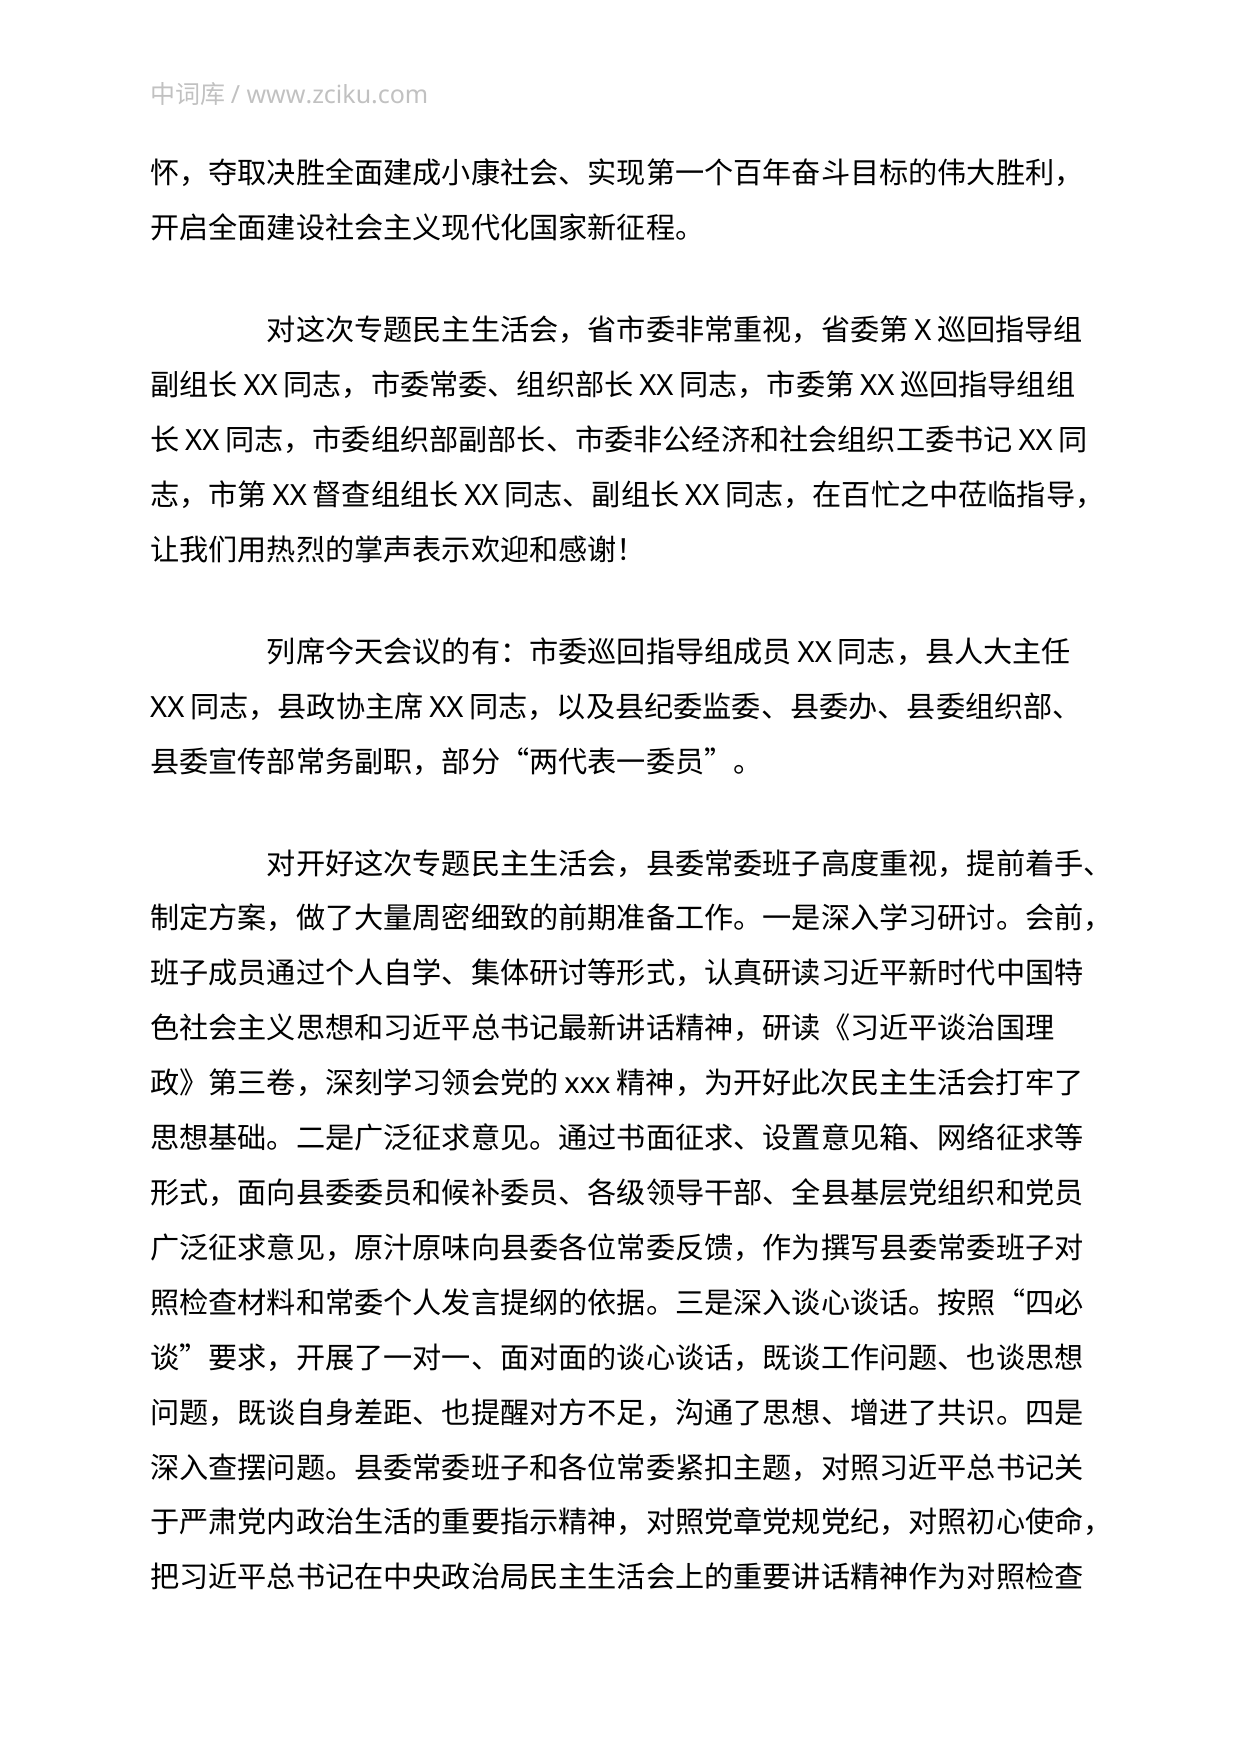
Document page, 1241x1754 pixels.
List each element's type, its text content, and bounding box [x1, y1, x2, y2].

text 对这次专题民主生活会，省市委非常重视，省委第X巡回指导组副组长XX同志，市委常委、组织部长XX同志，市委第XX巡回指导组组长XX同志，市委组织部副部长、市委非公经济和社会组织工委书记XX同志，市第XX督查组组长XX同志、副组长XX同志，在百忙之中莅临指导，让我们用热烈的掌声表示欢迎和感谢！ [150, 307, 1090, 569]
text 列席今天会议的有：市委巡回指导组成员XX同志，县人大主任XX同志，县政协主席XX同志，以及县纪委监委、县委办、县委组织部、县委宣传部常务副职，部分“两代表一委员”。 [150, 628, 1090, 781]
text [150, 150, 1090, 247]
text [150, 840, 1090, 1596]
